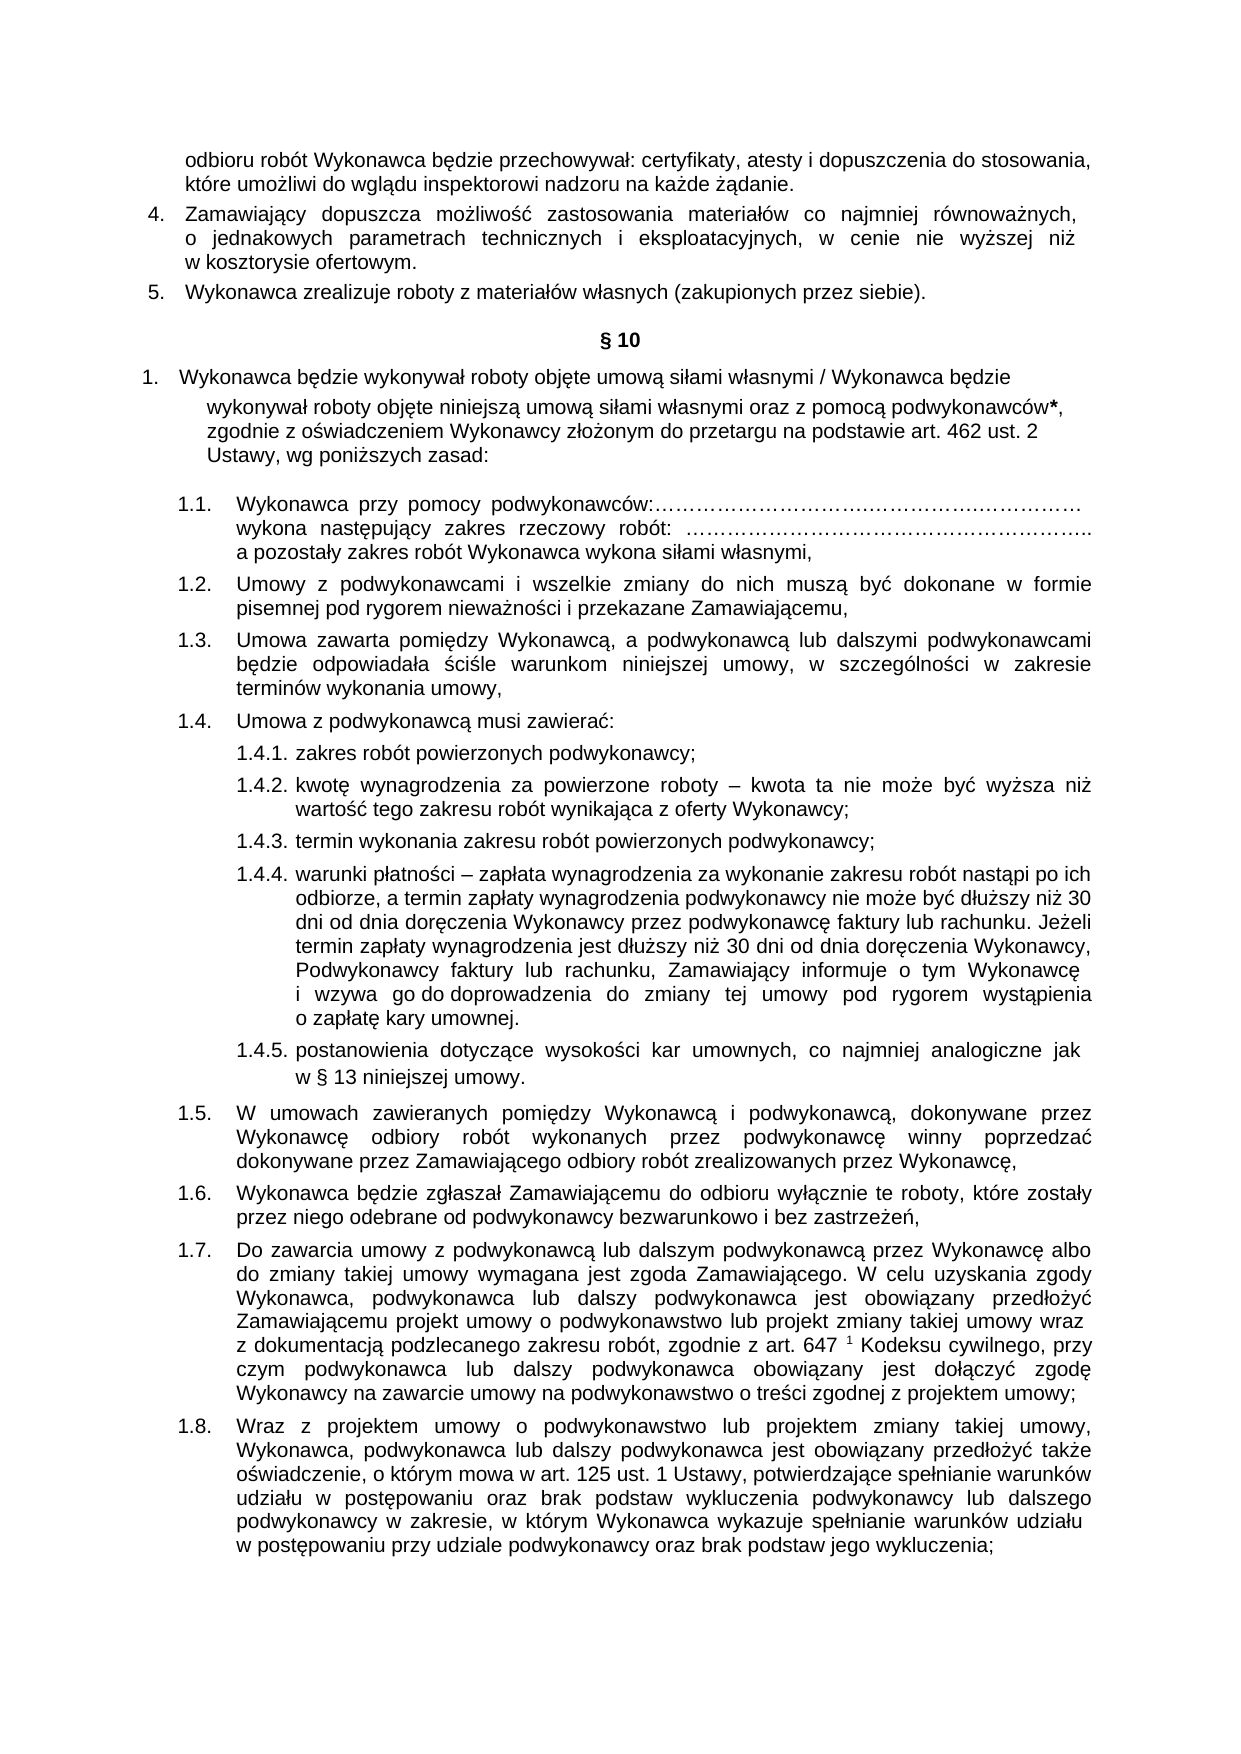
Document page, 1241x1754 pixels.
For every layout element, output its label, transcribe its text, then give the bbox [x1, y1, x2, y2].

list Zamawiający dopuszcza możliwość zastosowania materiałów co najmniej równoważnych, o jednakowych parametrach technicznych i eksploatacyjnych, w cenie nie wyższej niż w kosztorysie ofertowym. [148, 202, 1093, 274]
list Umowy z podwykonawcami i wszelkie zmiany do nich muszą być dokonane w formie pisemnej pod rygorem nieważności i przekazane Zamawiającemu, [177, 572, 1093, 620]
list kwotę wynagrodzenia za powierzone roboty – kwota ta nie może być wyższa niż wartość tego zakresu robót wynikająca z oferty Wykonawcy; [236, 773, 1093, 821]
list Do zawarcia umowy z podwykonawcą lub dalszym podwykonawcą przez Wykonawcę albo do zmiany takiej umowy wymagana jest zgoda Zamawiającego. W celu uzyskania zgody Wykonawca, podwykonawca lub dalszy podwykonawca jest obowiązany przedłożyć Zamawiającemu projekt umowy o podwykonawstwo lub projekt zmiany takiej umowy wraz z dokumentacją podzlecanego zakresu robót, zgodnie z art. 647 1 Kodeksu cywilnego, przy czym podwykonawca lub dalszy podwykonawca obowiązany jest dołączyć zgodę Wykonawcy na zawarcie umowy na podwykonawstwo o treści zgodnej z projektem umowy; [177, 1237, 1093, 1405]
list zakres robót powierzonych podwykonawcy; [236, 741, 1093, 765]
list warunki płatności – zapłata wynagrodzenia za wykonanie zakresu robót nastąpi po ich odbiorze, a termin zapłaty wynagrodzenia podwykonawcy nie może być dłuższy niż 30 dni od dnia doręczenia Wykonawcy przez podwykonawcę faktury lub rachunku. Jeżeli termin zapłaty wynagrodzenia jest dłuższy niż 30 dni od dnia doręczenia Wykonawcy, Podwykonawcy faktury lub rachunku, Zamawiający informuje o tym Wykonawcę i wzywa go do doprowadzenia do zmiany tej umowy pod rygorem wystąpienia o zapłatę kary umownej. [236, 862, 1093, 1029]
list Wykonawca będzie zgłaszał Zamawiającemu do odbioru wyłącznie te roboty, które zostały przez niego odebrane od podwykonawcy bezwarunkowo i bez zastrzeżeń, [177, 1181, 1093, 1229]
list Umowa z podwykonawcą musi zawierać: [177, 708, 1093, 732]
text § 10 [148, 328, 1093, 352]
list Umowa zawarta pomiędzy Wykonawcą, a podwykonawcą lub dalszymi podwykonawcami będzie odpowiadała ściśle warunkom niniejszej umowy, w szczególności w zakresie terminów wykonania umowy, [177, 628, 1093, 700]
list Wykonawca będzie wykonywał roboty objęte umową siłami własnymi / Wykonawca będzie [142, 365, 1093, 389]
list Wraz z projektem umowy o podwykonawstwo lub projektem zmiany takiej umowy, Wykonawca, podwykonawca lub dalszy podwykonawca jest obowiązany przedłożyć także oświadczenie, o którym mowa w art. 125 ust. 1 Ustawy, potwierdzające spełnianie warunków udziału w postępowaniu oraz brak podstaw wykluczenia podwykonawcy lub dalszego podwykonawcy w zakresie, w którym Wykonawca wykazuje spełnianie warunków udziału w postępowaniu przy udziale podwykonawcy oraz brak podstaw jego wykluczenia; [177, 1413, 1093, 1557]
list W umowach zawieranych pomiędzy Wykonawcą i podwykonawcą, dokonywane przez Wykonawcę odbiory robót wykonanych przez podwykonawcę winny poprzedzać dokonywane przez Zamawiającego odbiory robót zrealizowanych przez Wykonawcę, [177, 1101, 1093, 1173]
list termin wykonania zakresu robót powierzonych podwykonawcy; [236, 829, 1093, 853]
list postanowienia dotyczące wysokości kar umownych, co najmniej analogiczne jak w § 13 niniejszej umowy. [236, 1038, 1093, 1089]
list Wykonawca przy pomocy podwykonawców:………………………….…………….…………… wykona następujący zakres rzeczowy robót: ………………………………………………….. a pozostały zakres robót Wykonawca wykona siłami własnymi, [177, 492, 1093, 564]
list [148, 148, 1093, 196]
list Wykonawca zrealizuje roboty z materiałów własnych (zakupionych przez siebie). [148, 280, 1093, 304]
text wykonywał roboty objęte niniejszą umową siłami własnymi oraz z pomocą podwykonawców*, zgodnie z oświadczeniem Wykonawcy złożonym do przetargu na podstawie art. 462 ust. 2 Ustawy, wg poniższych zasad: [207, 395, 1093, 467]
